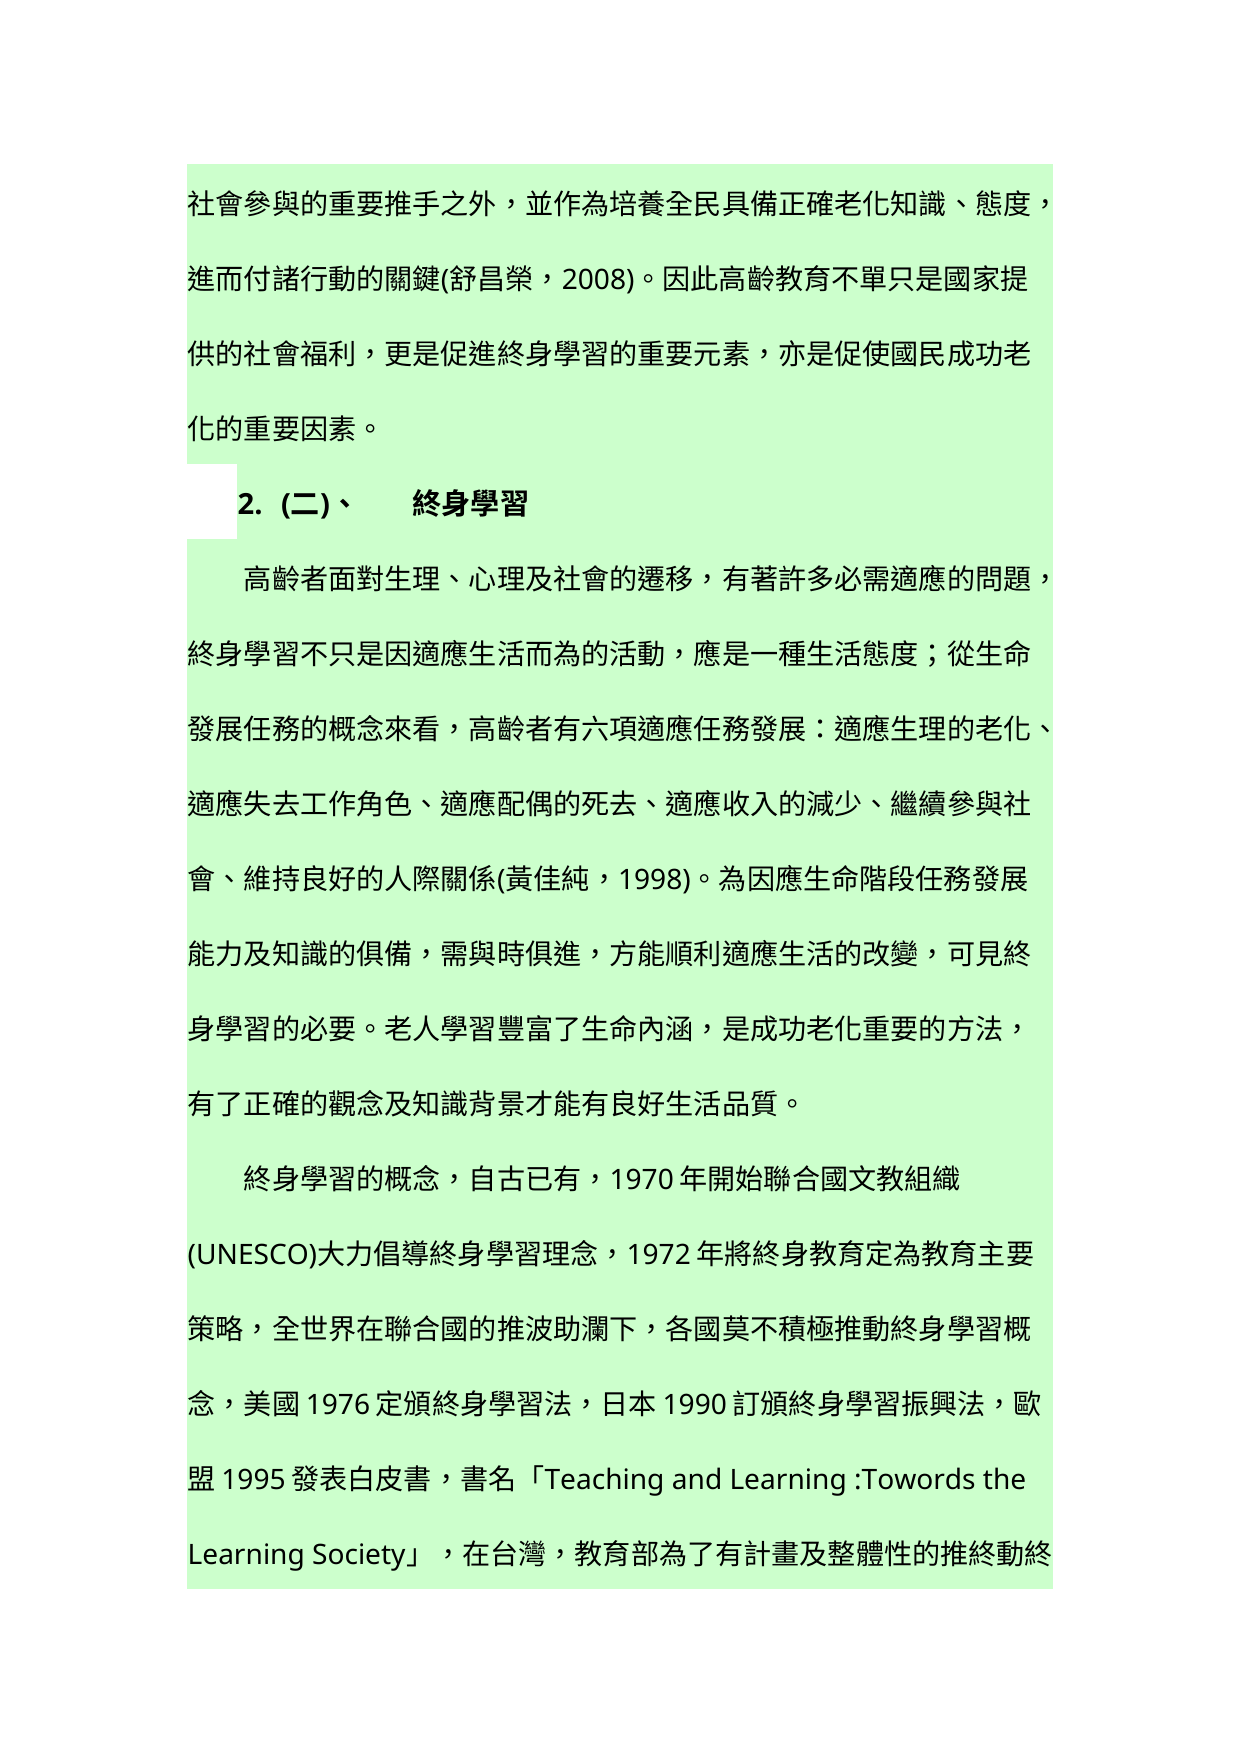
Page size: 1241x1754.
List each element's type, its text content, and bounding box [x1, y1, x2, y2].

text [187, 164, 1053, 464]
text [187, 1139, 1053, 1589]
text 2. (二)、 終身學習 [237, 464, 1053, 539]
text 高齡者面對生理、心理及社會的遷移，有著許多必需適應的問題，終身學習不只是因適應生活而為的活動，應是一種生活態度；從生命發展任務的概念來看，高齡者有六項適應任務發展：適應生理的老化、適應失去工作角色、適應配偶的死去、適應收入的減少、繼續參與社會、維持良好的人際關係(黃佳純，1998)。為因應生命階段任務發展能力及知識的俱備，需與時俱進，方能順利適應生活的改變，可見終身學習的必要。老人學習豐富了生命內涵，是成功老化重要的方法，有了正確的觀念及知識背景才能有良好生活品質。 [187, 539, 1053, 1139]
